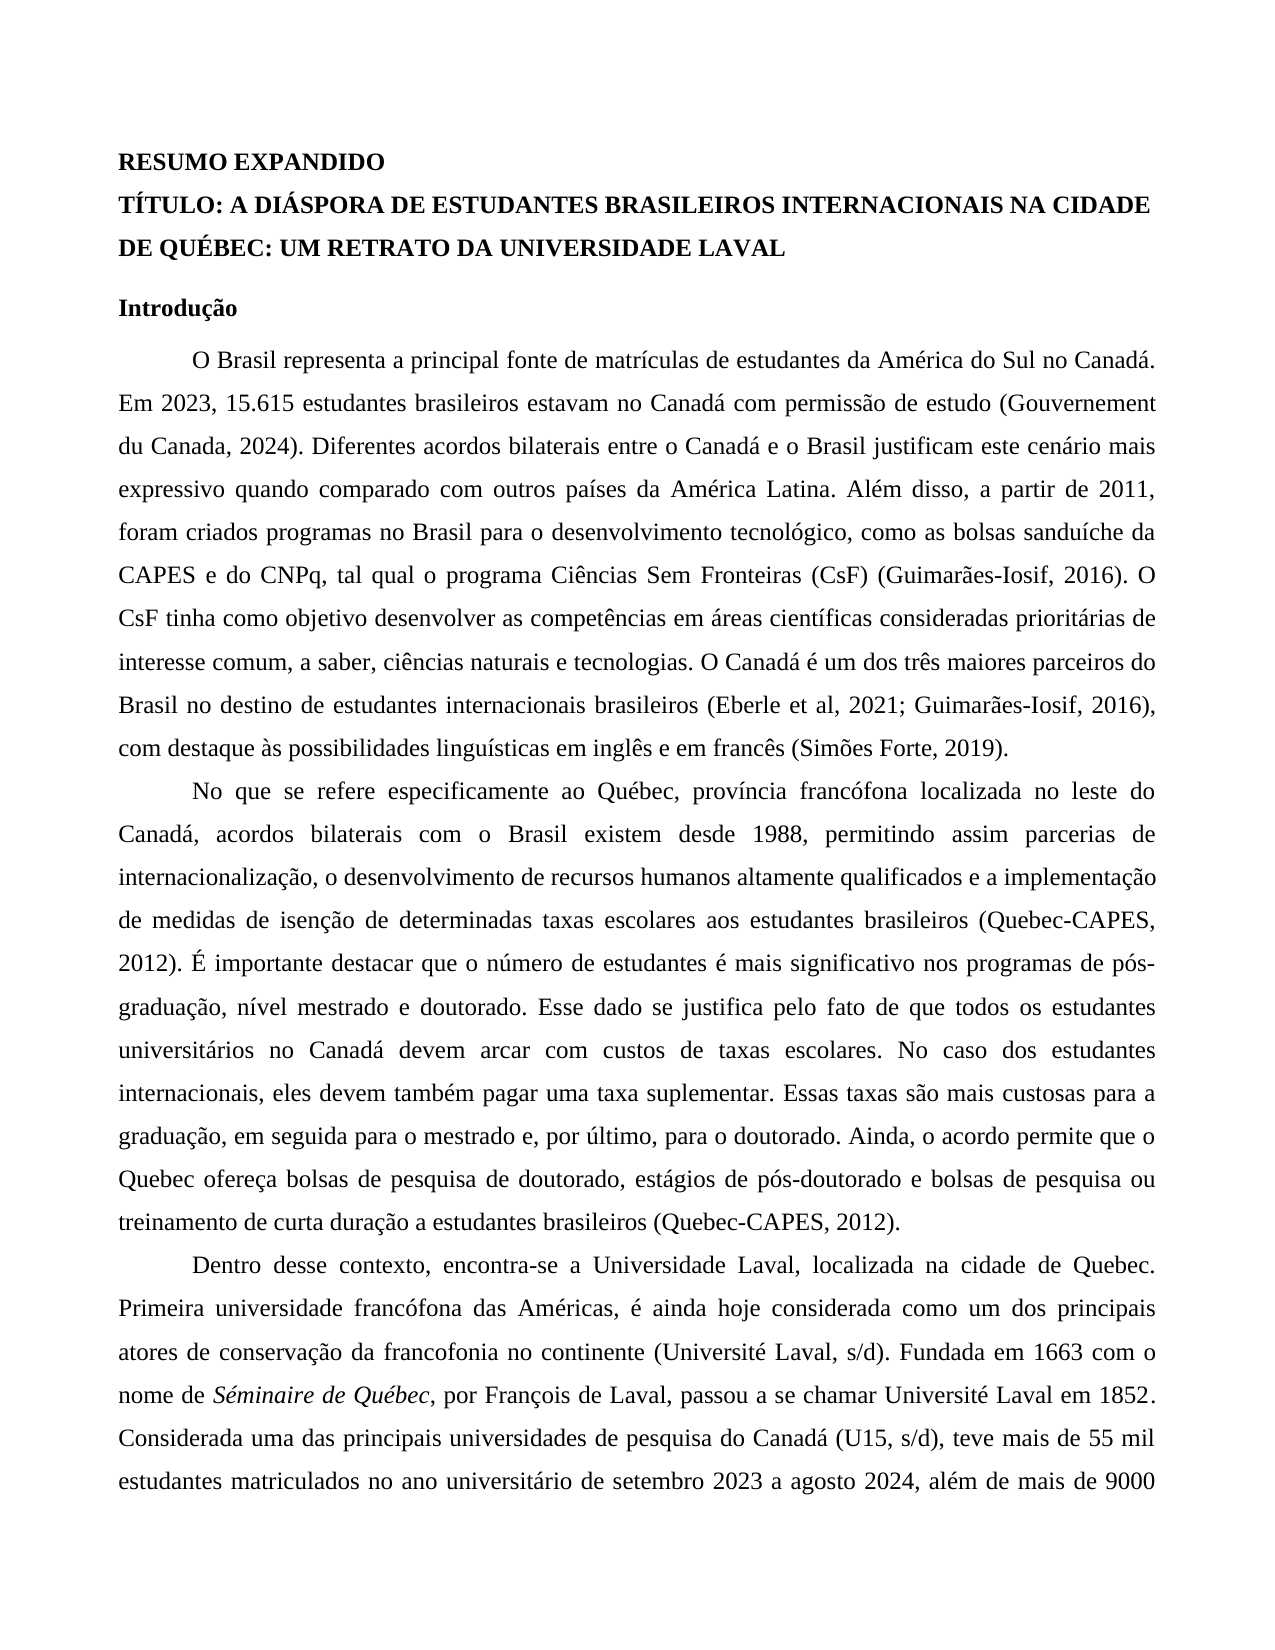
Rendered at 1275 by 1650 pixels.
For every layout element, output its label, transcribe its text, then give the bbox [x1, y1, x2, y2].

text TÍTULO: A DIÁSPORA DE ESTUDANTES BRASILEIROS INTERNACIONAIS NA CIDADE DE QUÉBEC: UM RETRATO DA UNIVERSIDADE LAVAL [118, 190, 1157, 262]
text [118, 1250, 1157, 1495]
subtitle Introdução [118, 293, 1157, 322]
text O Brasil representa a principal fonte de matrículas de estudantes da América do Sul no Canadá. Em 2023, 15.615 estudantes brasileiros estavam no Canadá com permissão de estudo (Gouvernement du Canada, 2024). Diferentes acordos bilaterais entre o Canadá e o Brasil justificam este cenário mais expressivo quando comparado com outros países da América Latina. Além disso, a partir de 2011, foram criados programas no Brasil para o desenvolvimento tecnológico, como as bolsas sanduíche da CAPES e do CNPq, tal qual o programa Ciências Sem Fronteiras (CsF) (Guimarães-Iosif, 2016). O CsF tinha como objetivo desenvolver as competências em áreas científicas consideradas prioritárias de interesse comum, a saber, ciências naturais e tecnologias. O Canadá é um dos três maiores parceiros do Brasil no destino de estudantes internacionais brasileiros (Eberle et al, 2021; Guimarães-Iosif, 2016), com destaque às possibilidades linguísticas em inglês e em francês (Simões Forte, 2019). [118, 345, 1157, 762]
subtitle RESUMO EXPANDIDO [118, 147, 1157, 176]
text No que se refere especificamente ao Québec, província francófona localizada no leste do Canadá, acordos bilaterais com o Brasil existem desde 1988, permitindo assim parcerias de internacionalização, o desenvolvimento de recursos humanos altamente qualificados e a implementação de medidas de isenção de determinadas taxas escolares aos estudantes brasileiros (Quebec-CAPES, 2012). É importante destacar que o número de estudantes é mais significativo nos programas de pós-graduação, nível mestrado e doutorado. Esse dado se justifica pelo fato de que todos os estudantes universitários no Canadá devem arcar com custos de taxas escolares. No caso dos estudantes internacionais, eles devem também pagar uma taxa suplementar. Essas taxas são mais custosas para a graduação, em seguida para o mestrado e, por último, para o doutorado. Ainda, o acordo permite que o Quebec ofereça bolsas de pesquisa de doutorado, estágios de pós-doutorado e bolsas de pesquisa ou treinamento de curta duração a estudantes brasileiros (Quebec-CAPES, 2012). [118, 776, 1157, 1236]
